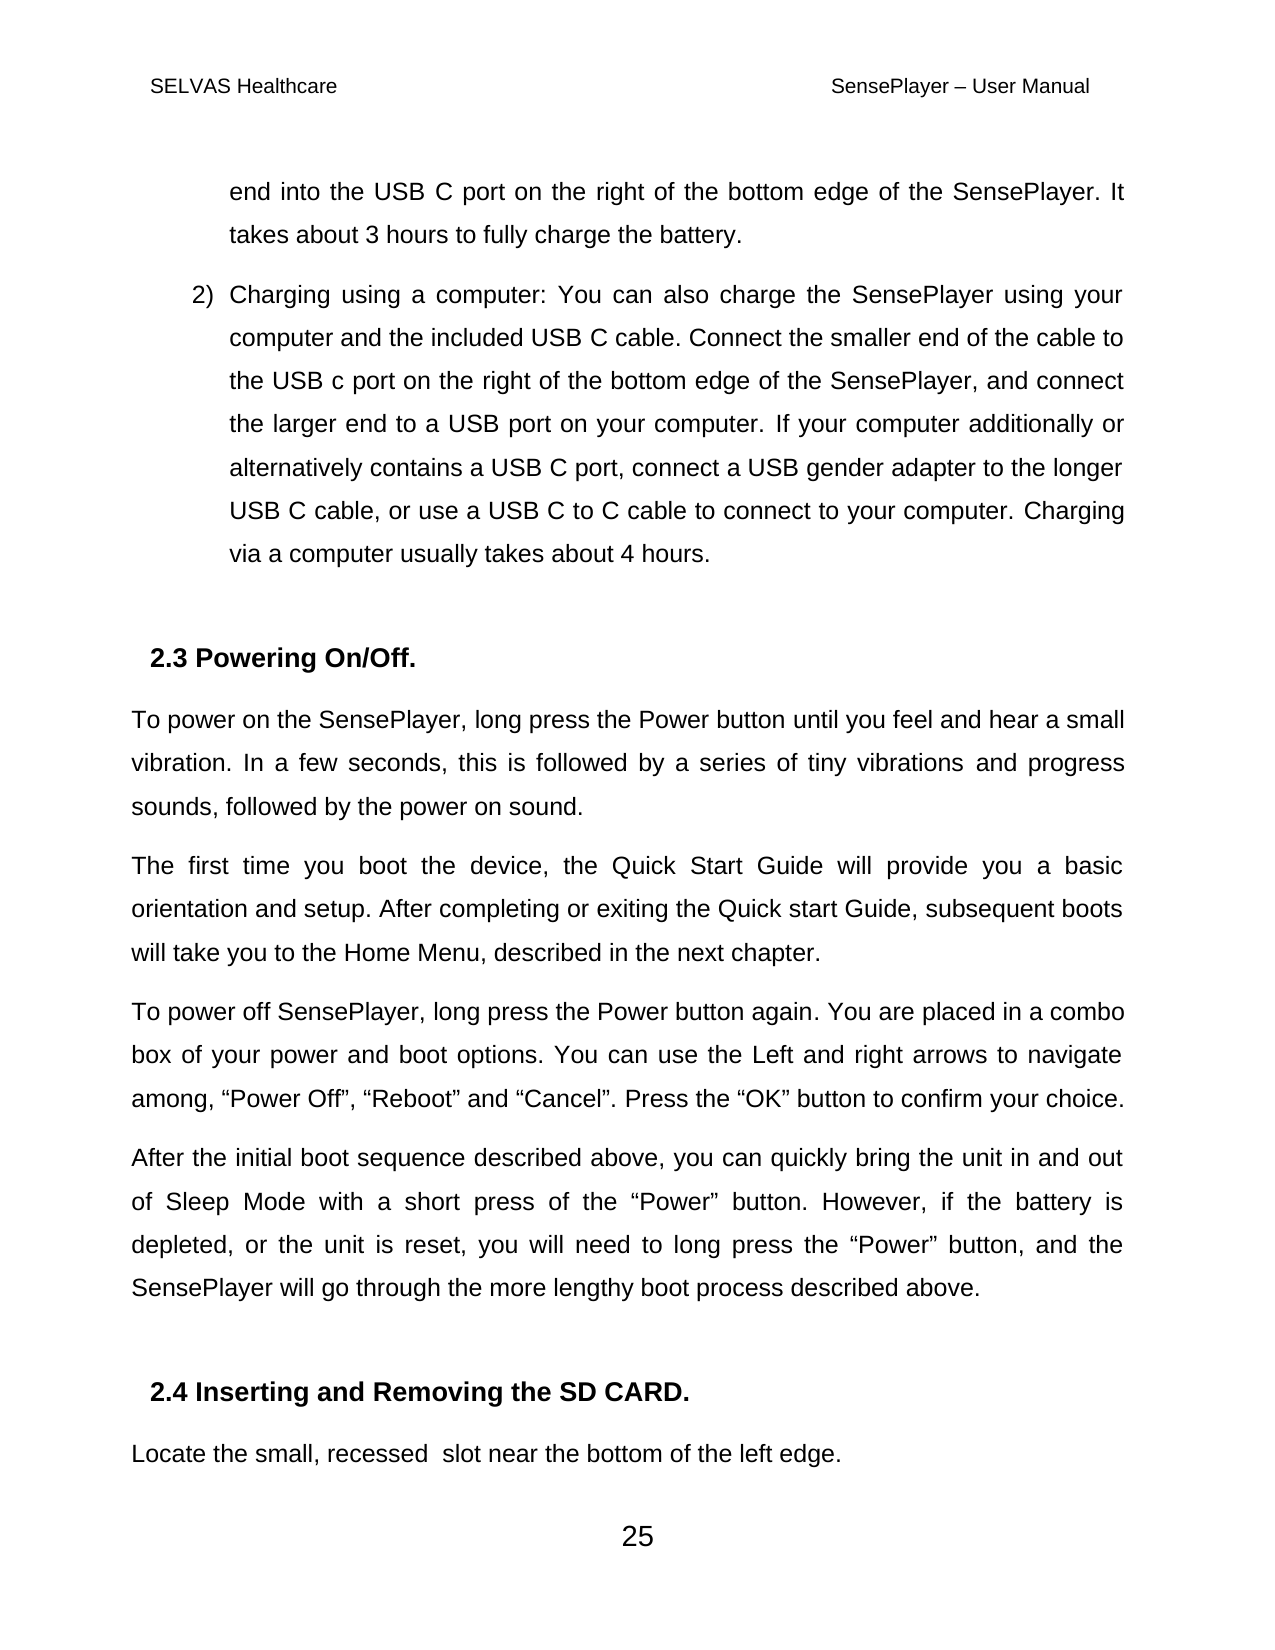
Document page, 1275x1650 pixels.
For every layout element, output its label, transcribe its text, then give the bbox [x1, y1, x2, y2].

text The first time you boot the device, the Quick Start Guide will provide you a basic orientation and setup. After completing or exiting the Quick start Guide, subsequent boots will take you to the Home Menu, described in the next chapter. [131, 851, 1125, 966]
text To power off SensePlayer, long press the Power button again. You are placed in a combo box of your power and boot options. You can use the Left and right arrows to navigate among, “Power Off”, “Reboot” and “Cancel”. Press the “OK” button to confirm your choice. [131, 997, 1125, 1112]
text After the initial boot sequence described above, you can quickly bring the unit in and out of Sleep Mode with a short press of the “Power” button. However, if the battery is depleted, or the unit is reset, you will need to long press the “Power” button, and the SensePlayer will go through the more lengthy boot process described above. [131, 1143, 1125, 1302]
text To power on the SensePlayer, long press the Power button until you feel and hear a small vibration. In a few seconds, this is followed by a series of tiny vibrations and progress sounds, followed by the power on sound. [131, 705, 1125, 820]
subtitle 2.4 Inserting and Removing the SD CARD. [150, 1376, 1125, 1407]
list Charging using a computer: You can also charge the SensePlayer using your computer and the included USB C cable. Connect the smaller end of the cable to the USB c port on the right of the bottom edge of the SensePlayer, and connect the larger end to a USB port on your computer. If your computer additionally or alternatively contains a USB C port, connect a USB gender adapter to the longer USB C cable, or use a USB C to C cable to connect to your computer. Charging via a computer usually takes about 4 hours. [192, 280, 1125, 568]
text Locate the small, recessed slot near the bottom of the left edge. [131, 1439, 1125, 1468]
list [192, 177, 1125, 249]
subtitle 2.3 Powering On/Off. [150, 642, 1125, 673]
